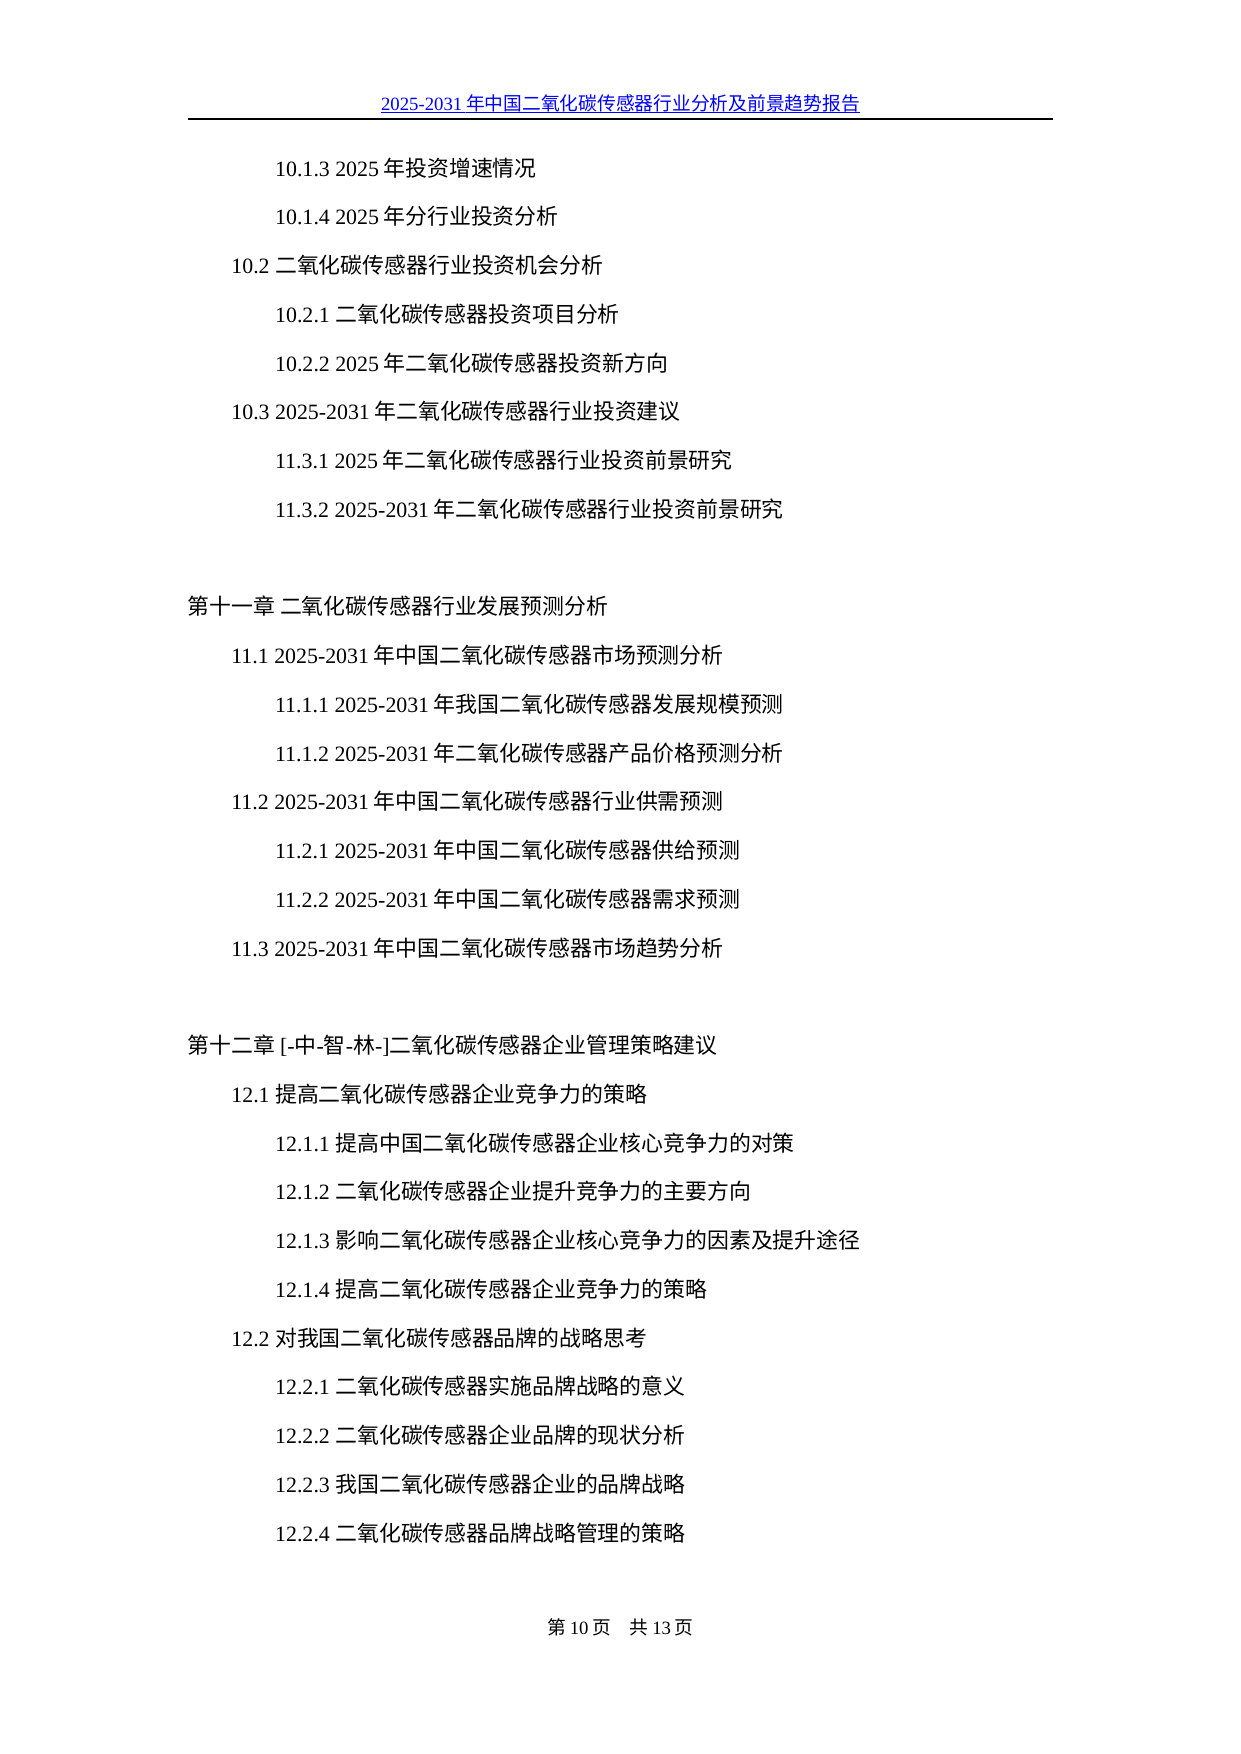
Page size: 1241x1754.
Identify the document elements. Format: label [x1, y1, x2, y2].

text [187, 150, 1053, 1548]
